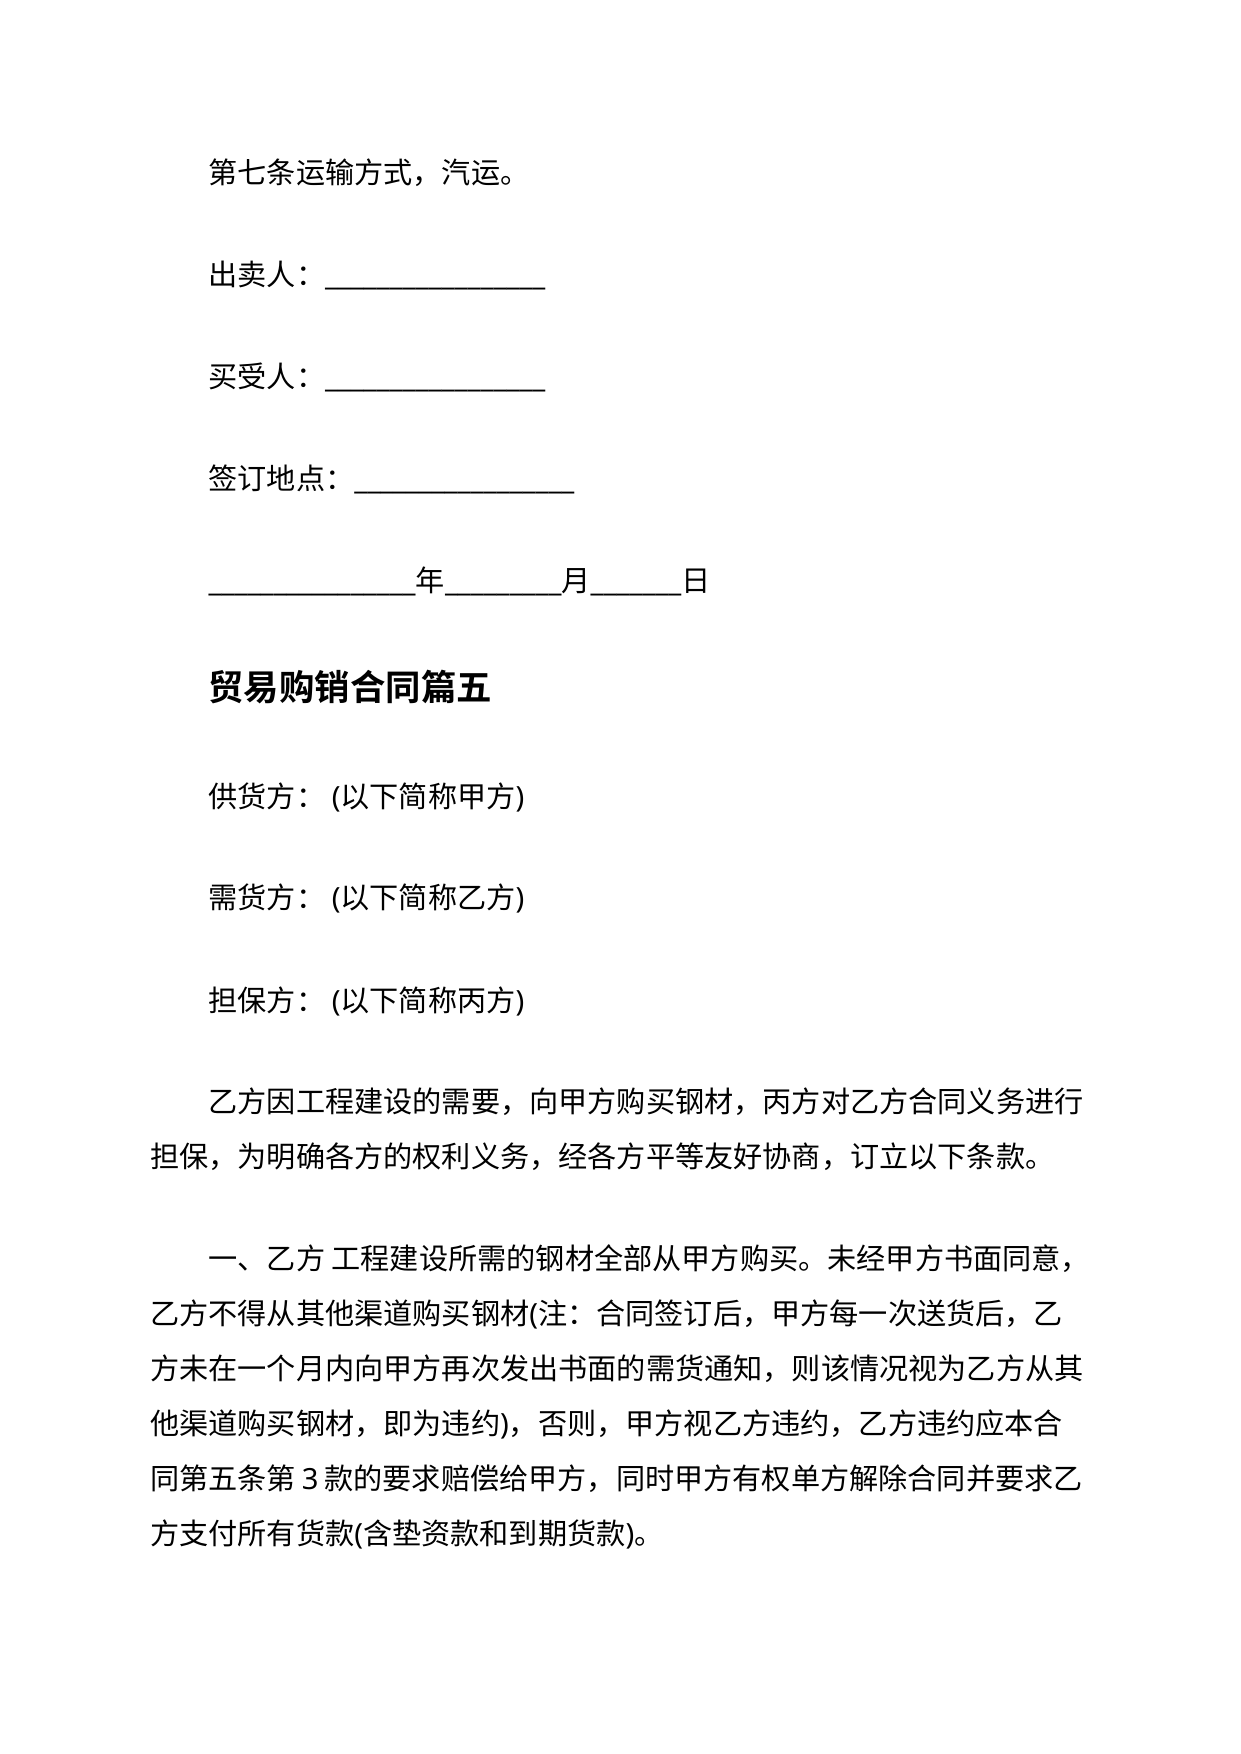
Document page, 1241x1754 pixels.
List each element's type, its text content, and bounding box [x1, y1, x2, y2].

text 第七条运输方式，汽运。 [150, 150, 1090, 192]
text 出卖人：_________________ [150, 252, 1090, 294]
text 担保方： (以下简称丙方) [150, 977, 1090, 1019]
text 买受人：_________________ [150, 354, 1090, 396]
text 一、乙方 工程建设所需的钢材全部从甲方购买。未经甲方书面同意，乙方不得从其他渠道购买钢材(注：合同签订后，甲方每一次送货后，乙方未在一个月内向甲方再次发出书面的需货通知，则该情况视为乙方从其他渠道购买钢材，即为违约)，否则，甲方视乙方违约，乙方违约应本合同第五条第3款的要求赔偿给甲方，同时甲方有权单方解除合同并要求乙方支付所有货款(含垫资款和到期货款)。 [150, 1236, 1090, 1553]
text ________________年_________月_______日 [150, 558, 1090, 600]
text 需货方： (以下简称乙方) [150, 875, 1090, 917]
text 供货方： (以下简称甲方) [150, 773, 1090, 816]
text 乙方因工程建设的需要，向甲方购买钢材，丙方对乙方合同义务进行担保，为明确各方的权利义务，经各方平等友好协商，订立以下条款。 [150, 1079, 1090, 1176]
text 签订地点：_________________ [150, 456, 1090, 498]
text 贸易购销合同篇五 [150, 660, 1090, 711]
